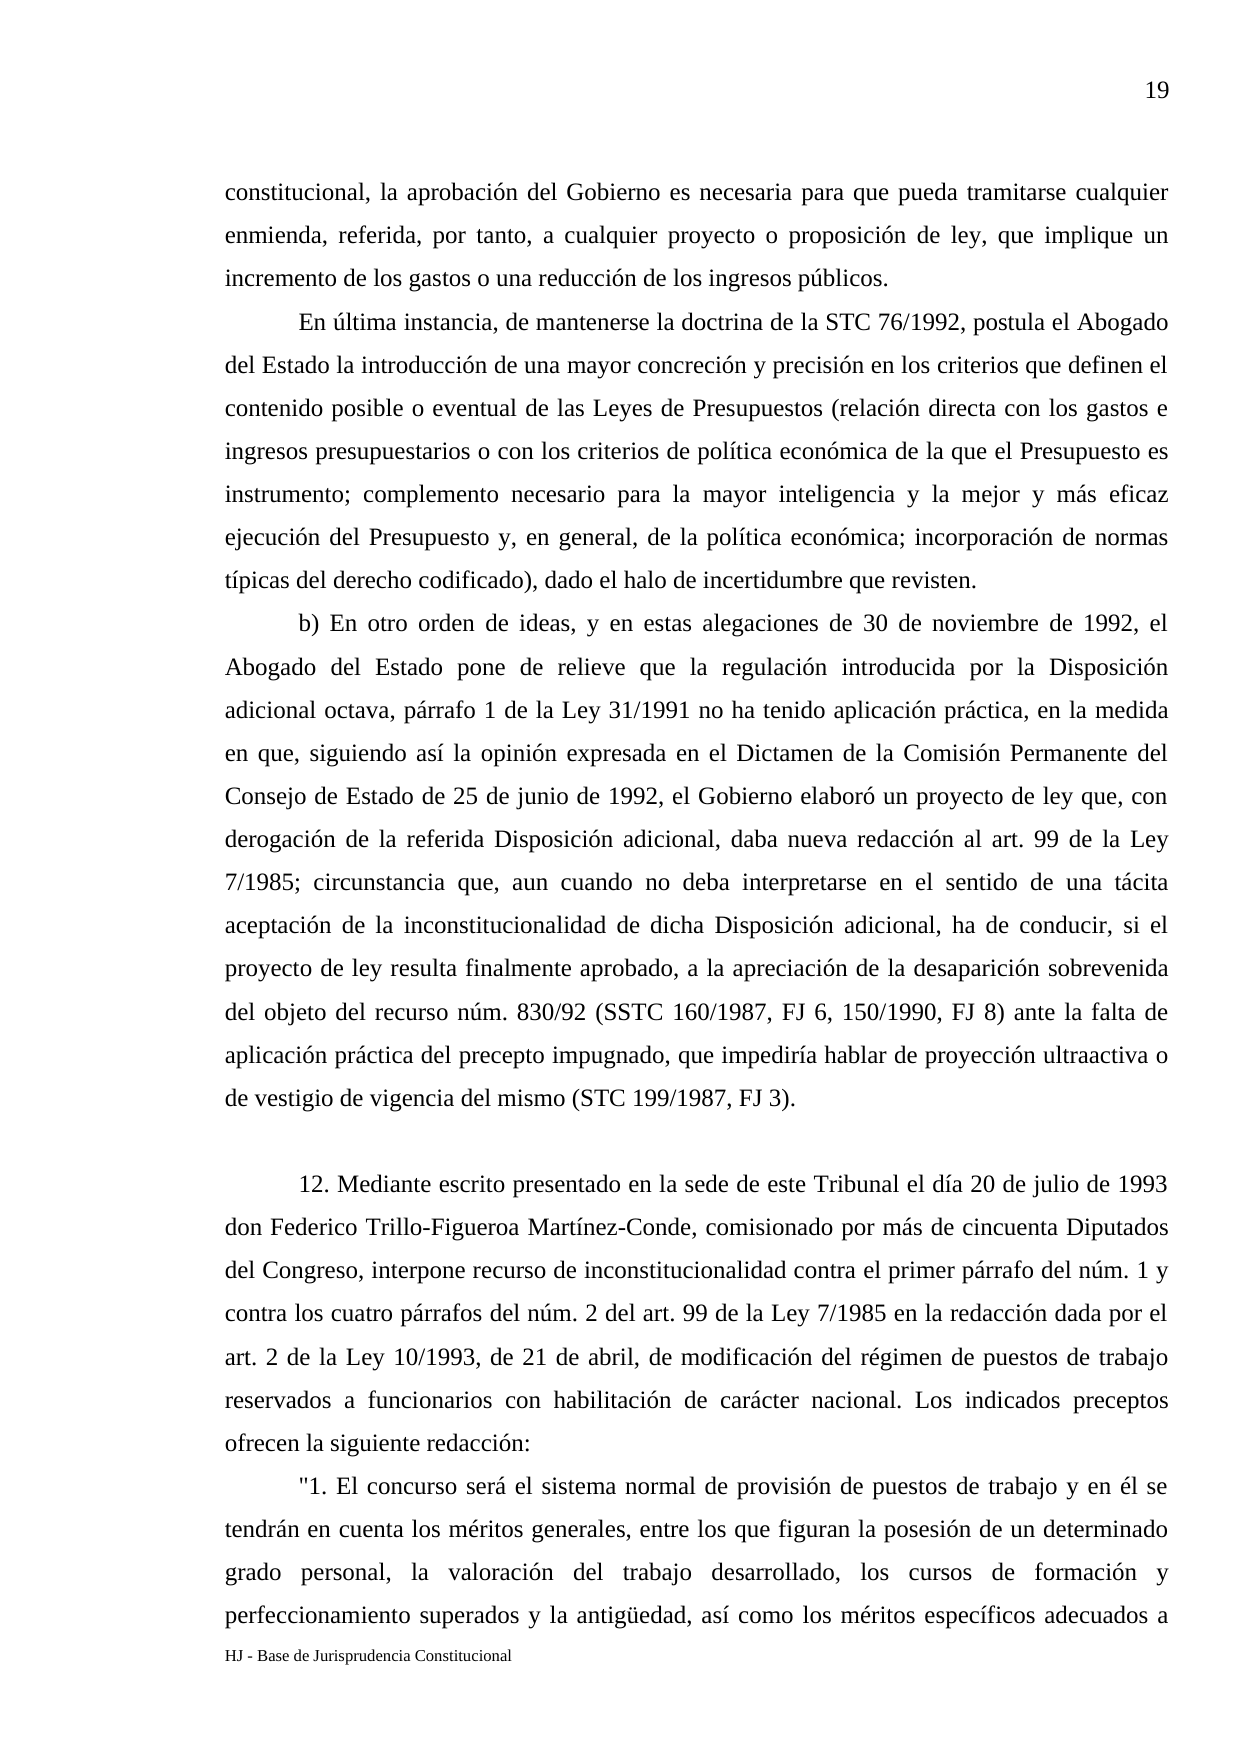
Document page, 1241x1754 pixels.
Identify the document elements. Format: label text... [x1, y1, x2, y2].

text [224, 177, 1169, 292]
text b) En otro orden de ideas, y en estas alegaciones de 30 de noviembre de 1992, el Abogado del Estado pone de relieve que la regulación introducida por la Disposición adicional octava, párrafo 1 de la Ley 31/1991 no ha tenido aplicación práctica, en la medida en que, siguiendo así la opinión expresada en el Dictamen de la Comisión Permanente del Consejo de Estado de 25 de junio de 1992, el Gobierno elaboró un proyecto de ley que, con derogación de la referida Disposición adicional, daba nueva redacción al art. 99 de la Ley 7/1985; circunstancia que, aun cuando no deba interpretarse en el sentido de una tácita aceptación de la inconstitucionalidad de dicha Disposición adicional, ha de conducir, si el proyecto de ley resulta finalmente aprobado, a la apreciación de la desaparición sobrevenida del objeto del recurso núm. 830/92 (SSTC 160/1987, FJ 6, 150/1990, FJ 8) ante la falta de aplicación práctica del precepto impugnado, que impediría hablar de proyección ultraactiva o de vestigio de vigencia del mismo (STC 199/1987, FJ 3). [224, 608, 1169, 1112]
text En última instancia, de mantenerse la doctrina de la STC 76/1992, postula el Abogado del Estado la introducción de una mayor concreción y precisión en los criterios que definen el contenido posible o eventual de las Leyes de Presupuestos (relación directa con los gastos e ingresos presupuestarios o con los criterios de política económica de la que el Presupuesto es instrumento; complemento necesario para la mayor inteligencia y la mejor y más eficaz ejecución del Presupuesto y, en general, de la política económica; incorporación de normas típicas del derecho codificado), dado el halo de incertidumbre que revisten. [224, 307, 1169, 594]
text 12. Mediante escrito presentado en la sede de este Tribunal el día 20 de julio de 1993 don Federico Trillo-Figueroa Martínez-Conde, comisionado por más de cincuenta Diputados del Congreso, interpone recurso de inconstitucionalidad contra el primer párrafo del núm. 1 y contra los cuatro párrafos del núm. 2 del art. 99 de la Ley 7/1985 en la redacción dada por el art. 2 de la Ley 10/1993, de 21 de abril, de modificación del régimen de puestos de trabajo reservados a funcionarios con habilitación de carácter nacional. Los indicados preceptos ofrecen la siguiente redacción: [224, 1169, 1169, 1457]
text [224, 1471, 1169, 1629]
